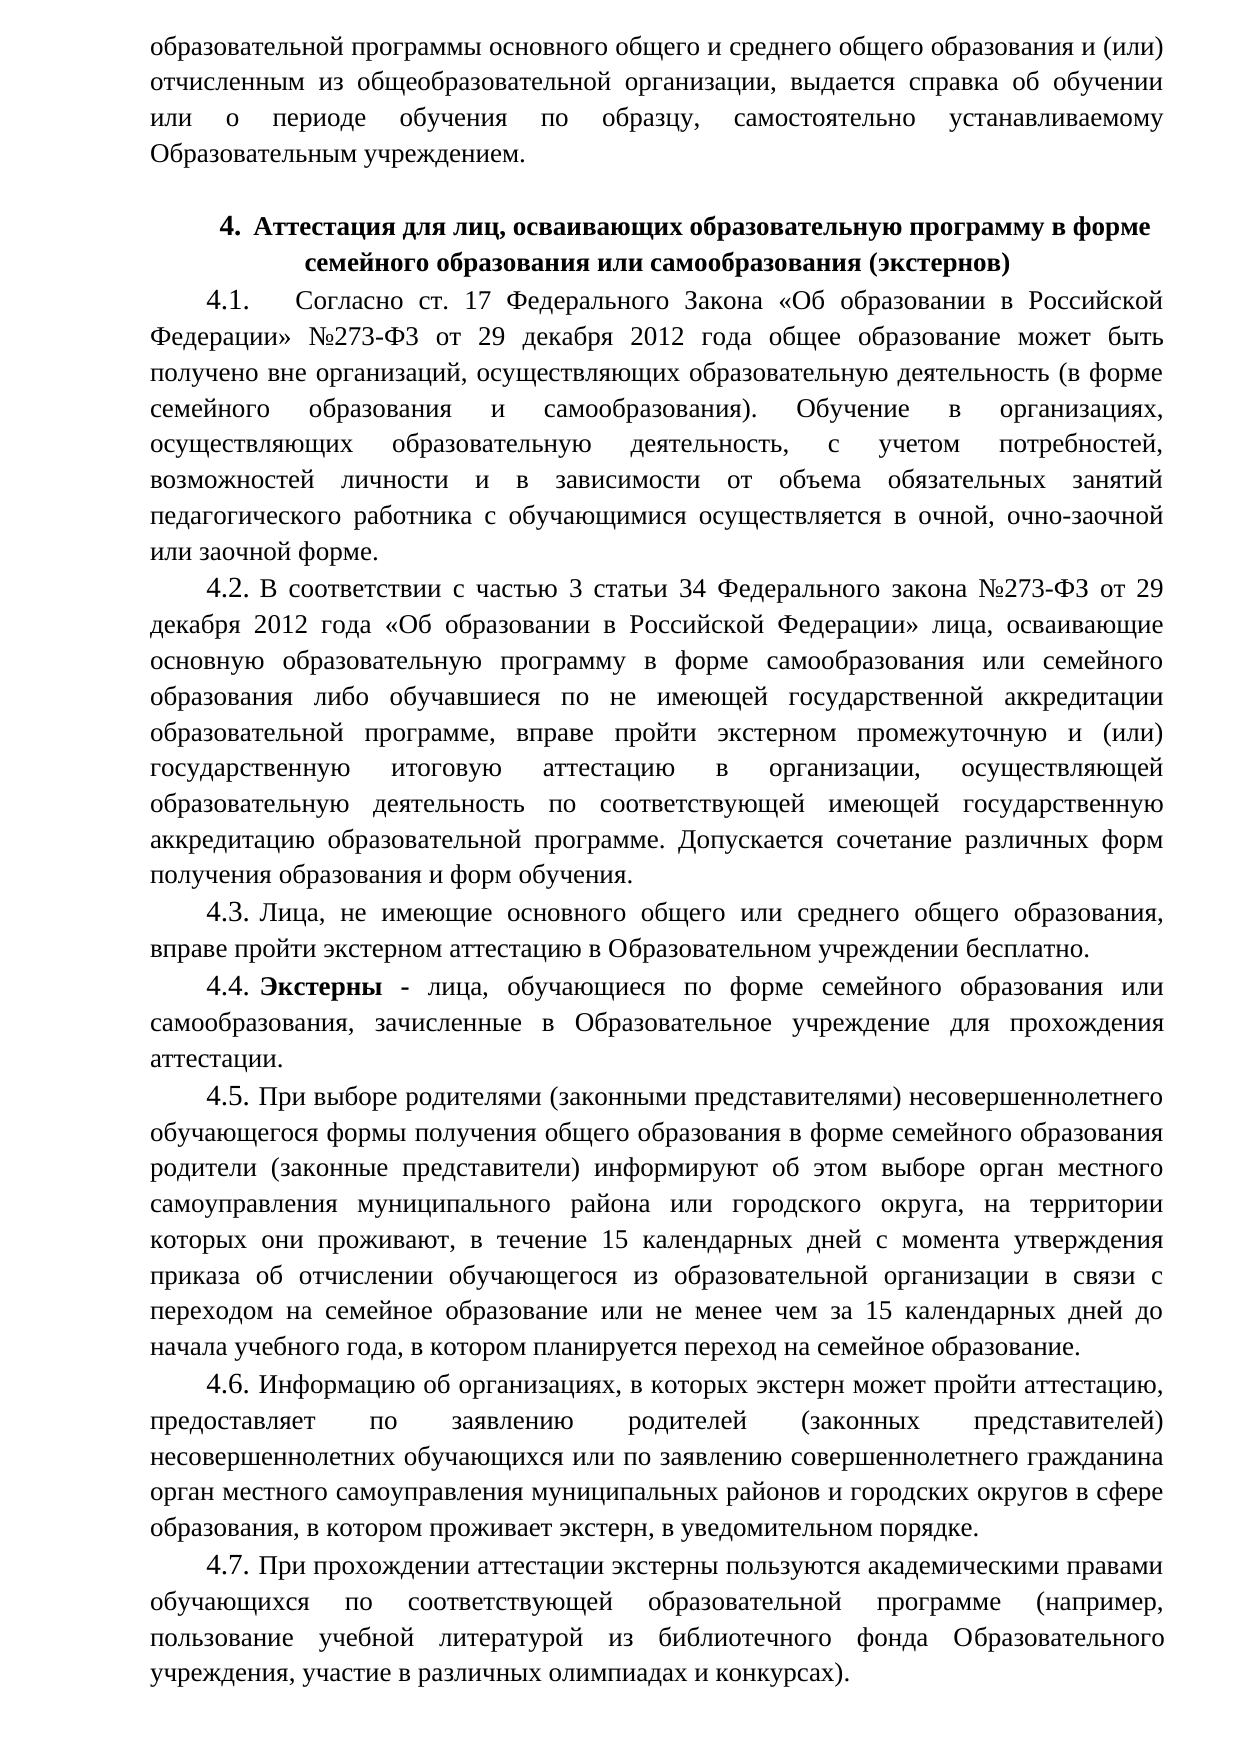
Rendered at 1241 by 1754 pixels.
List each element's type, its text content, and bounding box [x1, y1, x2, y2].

list Лица, не имеющие основного общего или среднего общего образования, вправе пройти экстерном аттестацию в Образовательном учреждении бесплатно. [150, 894, 1164, 963]
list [150, 29, 1164, 168]
list Информацию об организациях, в которых экстерн может пройти аттестацию, предоставляет по заявлению родителей (законных представителей) несовершеннолетних обучающихся или по заявлению совершеннолетнего гражданина орган местного самоуправления муниципальных районов и городских округов в сфере образования, в котором проживает экстерн, в уведомительном порядке. [150, 1366, 1164, 1542]
list При прохождении аттестации экстерны пользуются академическими правами обучающихся по соответствующей образовательной программе (например, пользование учебной литературой из библиотечного фонда Образовательного учреждения, участие в различных олимпиадах и конкурсах). [150, 1547, 1164, 1688]
list Экстерны - лица, обучающиеся по форме семейного образования или самообразования, зачисленные в Образовательное учреждение для прохождения аттестации. [150, 968, 1164, 1073]
list При выборе родителями (законными представителями) несовершеннолетнего обучающегося формы получения общего образования в форме семейного образования родители (законные представители) информируют об этом выборе орган местного самоуправления муниципального района или городского округа, на территории которых они проживают, в течение 15 календарных дней с момента утверждения приказа об отчислении обучающегося из образовательной организации в связи с переходом на семейное образование или не менее чем за 15 календарных дней до начала учебного года, в котором планируется переход на семейное образование. [150, 1078, 1164, 1361]
list Согласно ст. 17 Федерального Закона «Об образовании в Российской Федерации» №273-Ф3 от 29 декабря 2012 года общее образование может быть получено вне организаций, осуществляющих образовательную деятельность (в форме семейного образования и самообразования). Обучение в организациях, осуществляющих образовательную деятельность, с учетом потребностей, возможностей личности и в зависимости от объема обязательных занятий педагогического работника с обучающимися осуществляется в очной, очно-заочной или заочной форме. [150, 282, 1164, 566]
list Аттестация для лиц, осваивающих образовательную программу в форме семейного образования или самообразования (экстернов) [150, 208, 1164, 277]
list В соответствии с частью 3 статьи 34 Федерального закона №273-ФЗ от 29 декабря 2012 года «Об образовании в Российской Федерации» лица, осваивающие основную образовательную программу в форме самообразования или семейного образования либо обучавшиеся по не имеющей государственной аккредитации образовательной программе, вправе пройти экстерном промежуточную и (или) государственную итоговую аттестацию в организации, осуществляющей образовательную деятельность по соответствующей имеющей государственную аккредитацию образовательной программе. Допускается сочетание различных форм получения образования и форм обучения. [150, 570, 1164, 890]
